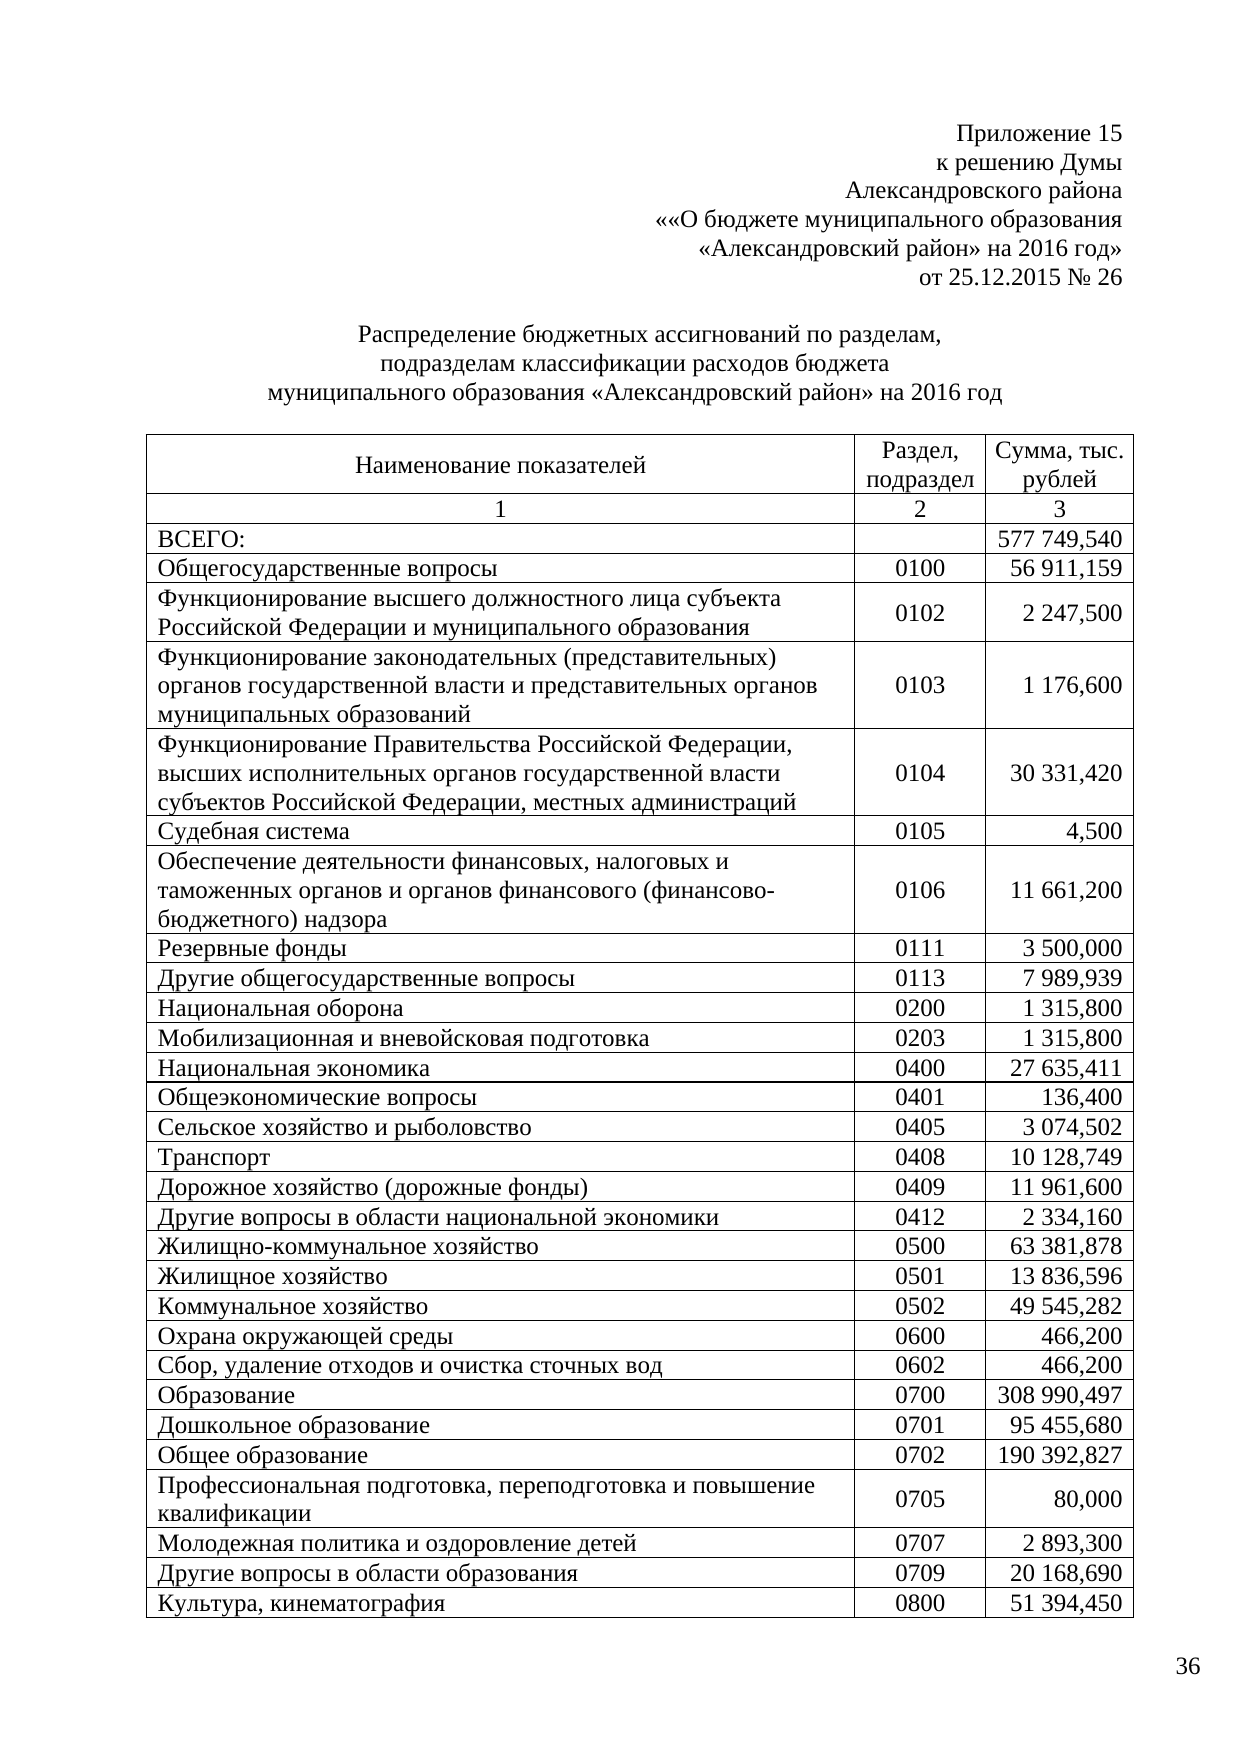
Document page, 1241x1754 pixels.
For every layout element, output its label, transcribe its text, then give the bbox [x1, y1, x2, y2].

text к решению Думы [148, 147, 1122, 176]
table_cell 466,200 [986, 1321, 1133, 1349]
table_cell Культура, кинематография [147, 1588, 854, 1617]
table_cell 3 500,000 [986, 934, 1133, 962]
table_cell 0105 [855, 816, 985, 845]
table_cell 1 315,800 [986, 1023, 1133, 1052]
table_cell Общегосударственные вопросы [147, 554, 854, 582]
table_cell 30 331,420 [986, 729, 1133, 815]
table_header Сумма, тыс. рублей [986, 435, 1133, 493]
table_cell 0104 [855, 729, 985, 815]
table_cell 0200 [855, 993, 985, 1022]
table_cell ВСЕГО: [147, 524, 854, 552]
table_cell 0800 [855, 1588, 985, 1617]
table_cell 49 545,282 [986, 1291, 1133, 1320]
text от 25.12.2015 № 26 [192, 262, 1122, 291]
table_cell 2 [855, 494, 985, 523]
text ««О бюджете муниципального образования [192, 204, 1122, 233]
table_cell Охрана окружающей среды [147, 1321, 854, 1349]
table_cell Обеспечение деятельности финансовых, налоговых и таможенных органов и органов финансового (финансово-бюджетного) надзора [147, 846, 854, 932]
table_cell Транспорт [147, 1142, 854, 1171]
table_cell Другие общегосударственные вопросы [147, 963, 854, 992]
table_cell 0702 [855, 1440, 985, 1469]
table_cell 0701 [855, 1410, 985, 1439]
table_cell Жилищное хозяйство [147, 1261, 854, 1290]
table_cell Другие вопросы в области образования [147, 1558, 854, 1587]
table_cell Общее образование [147, 1440, 854, 1469]
table_cell Судебная система [147, 816, 854, 845]
table_cell Образование [147, 1380, 854, 1409]
table_cell 0502 [855, 1291, 985, 1320]
text подразделам классификации расходов бюджета [148, 348, 1122, 377]
table_cell Дошкольное образование [147, 1410, 854, 1439]
table_cell 3 [986, 494, 1133, 523]
table_cell 27 635,411 [986, 1053, 1133, 1081]
table_cell 3 074,502 [986, 1112, 1133, 1141]
table_cell 0405 [855, 1112, 985, 1141]
table_cell 20 168,690 [986, 1558, 1133, 1587]
table_cell 136,400 [986, 1083, 1133, 1111]
table_cell 466,200 [986, 1351, 1133, 1379]
text Приложение 15 [148, 118, 1122, 147]
table_cell 0401 [855, 1083, 985, 1111]
table_cell 1 315,800 [986, 993, 1133, 1022]
table_cell 0102 [855, 583, 985, 641]
table_cell 51 394,450 [986, 1588, 1133, 1617]
table_cell 0600 [855, 1321, 985, 1349]
table_cell 10 128,749 [986, 1142, 1133, 1171]
table_cell 1 [147, 494, 854, 523]
table_cell 0412 [855, 1202, 985, 1230]
table_cell 0103 [855, 642, 985, 728]
table_cell 0106 [855, 846, 985, 932]
table_cell 0203 [855, 1023, 985, 1052]
table_cell 0501 [855, 1261, 985, 1290]
table_cell 0707 [855, 1528, 985, 1557]
table_cell 0408 [855, 1142, 985, 1171]
table_cell 0409 [855, 1172, 985, 1201]
table_cell 56 911,159 [986, 554, 1133, 582]
text муниципального образования «Александровский район» на 2016 год [148, 377, 1122, 406]
table_cell Дорожное хозяйство (дорожные фонды) [147, 1172, 854, 1201]
text Александровского района [148, 176, 1122, 204]
table_cell 13 836,596 [986, 1261, 1133, 1290]
table_cell Функционирование законодательных (представительных) органов государственной власти и представительных органов муниципальных образований [147, 642, 854, 728]
table_cell 0500 [855, 1231, 985, 1260]
table_cell Общеэкономические вопросы [147, 1083, 854, 1111]
table_cell 95 455,680 [986, 1410, 1133, 1439]
table_cell Сбор, удаление отходов и очистка сточных вод [147, 1351, 854, 1379]
table_cell 0700 [855, 1380, 985, 1409]
table_cell Функционирование Правительства Российской Федерации, высших исполнительных органов государственной власти субъектов Российской Федерации, местных администраций [147, 729, 854, 815]
table_cell Молодежная политика и оздоровление детей [147, 1528, 854, 1557]
table_cell 0602 [855, 1351, 985, 1379]
text «Александровский район» на 2016 год» [192, 233, 1122, 262]
table_header Раздел, подраздел [855, 435, 985, 493]
table_cell 0709 [855, 1558, 985, 1587]
table_cell 577 749,540 [986, 524, 1133, 552]
table_cell 7 989,939 [986, 963, 1133, 992]
text Распределение бюджетных ассигнований по разделам, [192, 319, 1107, 348]
table_cell 4,500 [986, 816, 1133, 845]
table_cell 0113 [855, 963, 985, 992]
table_cell 0400 [855, 1053, 985, 1081]
table_cell 0111 [855, 934, 985, 962]
table_cell Функционирование высшего должностного лица субъекта Российской Федерации и муниципального образования [147, 583, 854, 641]
table_cell 63 381,878 [986, 1231, 1133, 1260]
table_cell Жилищно-коммунальное хозяйство [147, 1231, 854, 1260]
table_cell Мобилизационная и вневойсковая подготовка [147, 1023, 854, 1052]
table_cell 2 334,160 [986, 1202, 1133, 1230]
table_cell 11 961,600 [986, 1172, 1133, 1201]
table_cell Сельское хозяйство и рыболовство [147, 1112, 854, 1141]
table_cell Национальная экономика [147, 1053, 854, 1081]
table_cell 0100 [855, 554, 985, 582]
table_cell Коммунальное хозяйство [147, 1291, 854, 1320]
table_cell Национальная оборона [147, 993, 854, 1022]
table_cell 308 990,497 [986, 1380, 1133, 1409]
table_cell Резервные фонды [147, 934, 854, 962]
table_cell [855, 524, 985, 552]
table_cell Другие вопросы в области национальной экономики [147, 1202, 854, 1230]
table_cell 1 176,600 [986, 642, 1133, 728]
table_cell 80,000 [986, 1470, 1133, 1527]
table_cell 2 893,300 [986, 1528, 1133, 1557]
table_cell 0705 [855, 1470, 985, 1527]
table_header Наименование показателей [147, 435, 854, 493]
table_cell 2 247,500 [986, 583, 1133, 641]
table_cell 11 661,200 [986, 846, 1133, 932]
table_cell 190 392,827 [986, 1440, 1133, 1469]
table_cell Профессиональная подготовка, переподготовка и повышение квалификации [147, 1470, 854, 1527]
